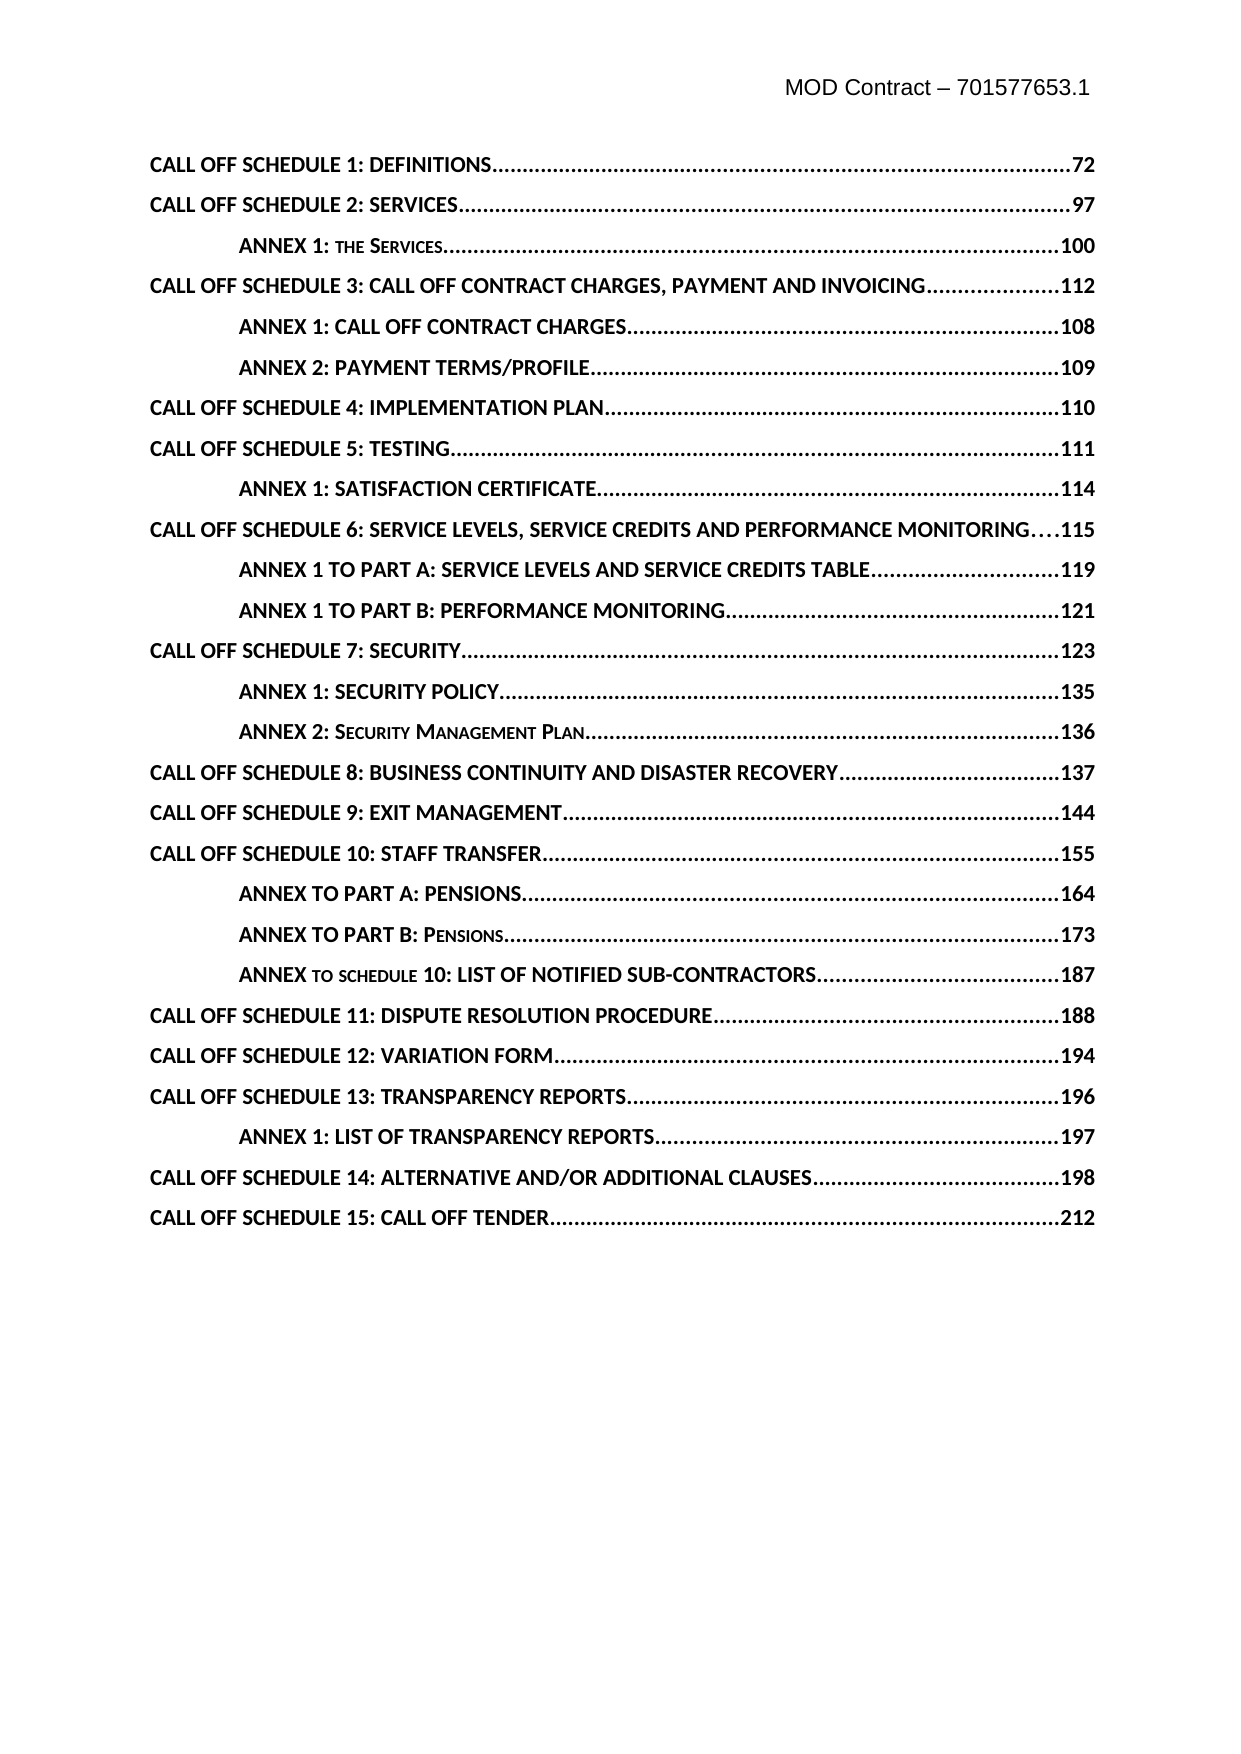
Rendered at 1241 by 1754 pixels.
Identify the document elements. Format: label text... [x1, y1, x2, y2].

text CALL OFF SCHEDULE 12: VARIATION FORM 194 [150, 1041, 1090, 1069]
text CALL OFF SCHEDULE 7: SECURITY 123 [150, 636, 1090, 664]
text ANNEX 1 TO PART B: PERFORMANCE MONITORING 121 [239, 596, 1090, 624]
text ANNEX TO PART A: PENSIONS 164 [239, 879, 1090, 907]
text CALL OFF SCHEDULE 2: SERVICES 97 [150, 191, 1090, 218]
text CALL OFF SCHEDULE 10: STAFF TRANSFER 155 [150, 839, 1090, 867]
text CALL OFF SCHEDULE 11: DISPUTE RESOLUTION PROCEDURE 188 [150, 1001, 1090, 1029]
text ANNEX to schedule 10: LIST OF NOTIFIED SUB-CONTRACTORS 187 [239, 960, 1090, 988]
text ANNEX 1 TO PART A: SERVICE LEVELS AND SERVICE CREDITS TABLE 119 [239, 555, 1090, 583]
text CALL OFF SCHEDULE 15: CALL OFF TENDER 212 [150, 1203, 1090, 1232]
text CALL OFF SCHEDULE 6: SERVICE LEVELS, SERVICE CREDITS AND PERFORMANCE MONITORING 115 [150, 515, 1090, 543]
text CALL OFF SCHEDULE 1: DEFINITIONS 72 [150, 150, 1090, 178]
text CALL OFF SCHEDULE 4: IMPLEMENTATION PLAN 110 [150, 393, 1090, 421]
text CALL OFF SCHEDULE 8: BUSINESS CONTINUITY AND DISASTER RECOVERY 137 [150, 758, 1090, 786]
text CALL OFF SCHEDULE 3: CALL OFF CONTRACT CHARGES, PAYMENT AND INVOICING 112 [150, 272, 1090, 299]
text ANNEX TO PART B: Pensions 173 [239, 920, 1090, 948]
text ANNEX 1: SECURITY POLICY 135 [150, 677, 1090, 705]
text ANNEX 1: the Services 100 [239, 231, 1090, 259]
text ANNEX 1: CALL OFF CONTRACT CHARGES 108 [239, 312, 1090, 340]
text CALL OFF SCHEDULE 5: TESTING 111 [150, 434, 1090, 462]
text ANNEX 2: PAYMENT TERMS/PROFILE 109 [239, 353, 1090, 381]
text ANNEX 1: LIST OF TRANSPARENCY REPORTS 197 [150, 1122, 1090, 1151]
text CALL OFF SCHEDULE 9: EXIT MANAGEMENT 144 [150, 798, 1090, 826]
text CALL OFF SCHEDULE 13: TRANSPARENCY REPORTS 196 [150, 1082, 1090, 1110]
text ANNEX 1: SATISFACTION CERTIFICATE 114 [150, 474, 1090, 502]
text ANNEX 2: Security Management Plan 136 [239, 717, 1090, 745]
text CALL OFF SCHEDULE 14: ALTERNATIVE AND/OR ADDITIONAL CLAUSES 198 [150, 1163, 1090, 1191]
